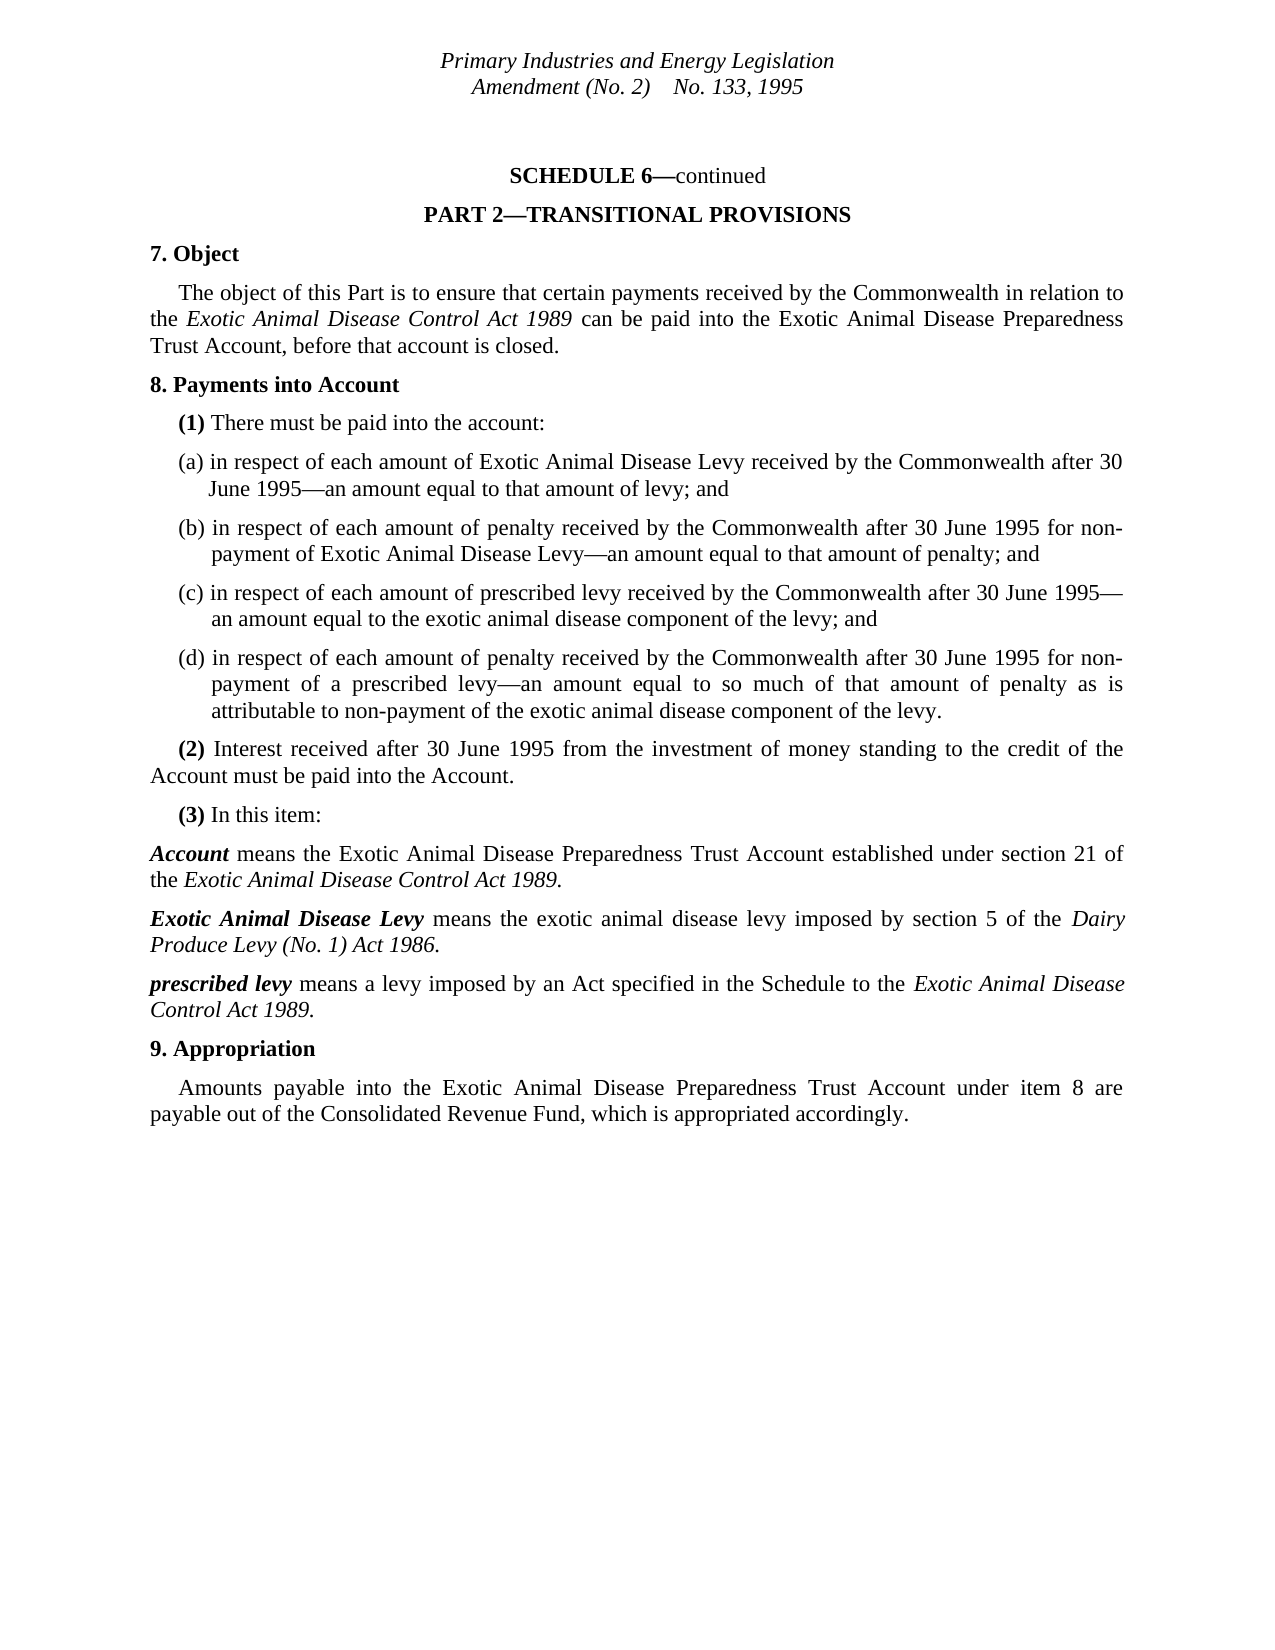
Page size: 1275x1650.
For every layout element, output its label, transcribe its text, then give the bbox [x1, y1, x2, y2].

text SCHEDULE 6—continued [150, 162, 1125, 189]
text 8. Payments into Account [150, 371, 1125, 397]
text (2) Interest received after 30 June 1995 from the investment of money standing to the credit of the Account must be paid into the Account. [150, 736, 1125, 788]
text Account means the Exotic Animal Disease Preparedness Trust Account established under section 21 of the Exotic Animal Disease Control Act 1989. [150, 839, 1125, 892]
text (3) In this item: [150, 801, 1125, 827]
text Amounts payable into the Exotic Animal Disease Preparedness Trust Account under item 8 are payable out of the Consolidated Revenue Fund, which is appropriated accordingly. [150, 1074, 1125, 1127]
text The object of this Part is to ensure that certain payments received by the Commonwealth in relation to the Exotic Animal Disease Control Act 1989 can be paid into the Exotic Animal Disease Preparedness Trust Account, before that account is closed. [150, 279, 1125, 358]
text (b) in respect of each amount of penalty received by the Commonwealth after 30 June 1995 for non-payment of Exotic Animal Disease Levy—an amount equal to that amount of penalty; and [178, 513, 1125, 566]
text (c) in respect of each amount of prescribed levy received by the Commonwealth after 30 June 1995—an amount equal to the exotic animal disease component of the levy; and [178, 579, 1125, 631]
text (d) in respect of each amount of penalty received by the Commonwealth after 30 June 1995 for non-payment of a prescribed levy—an amount equal to so much of that amount of penalty as is attributable to non-payment of the exotic animal disease component of the levy. [178, 644, 1125, 723]
text (a) in respect of each amount of Exotic Animal Disease Levy received by the Commonwealth after 30 June 1995—an amount equal to that amount of levy; and [178, 448, 1125, 501]
text 9. Appropriation [150, 1035, 1125, 1062]
text PART 2—TRANSITIONAL PROVISIONS [150, 201, 1125, 228]
text 7. Object [150, 240, 1125, 267]
text Exotic Animal Disease Levy means the exotic animal disease levy imposed by section 5 of the Dairy Produce Levy (No. 1) Act 1986. [150, 905, 1125, 957]
text (1) There must be paid into the account: [150, 409, 1125, 436]
text prescribed levy means a levy imposed by an Act specified in the Schedule to the Exotic Animal Disease Control Act 1989. [150, 970, 1125, 1023]
